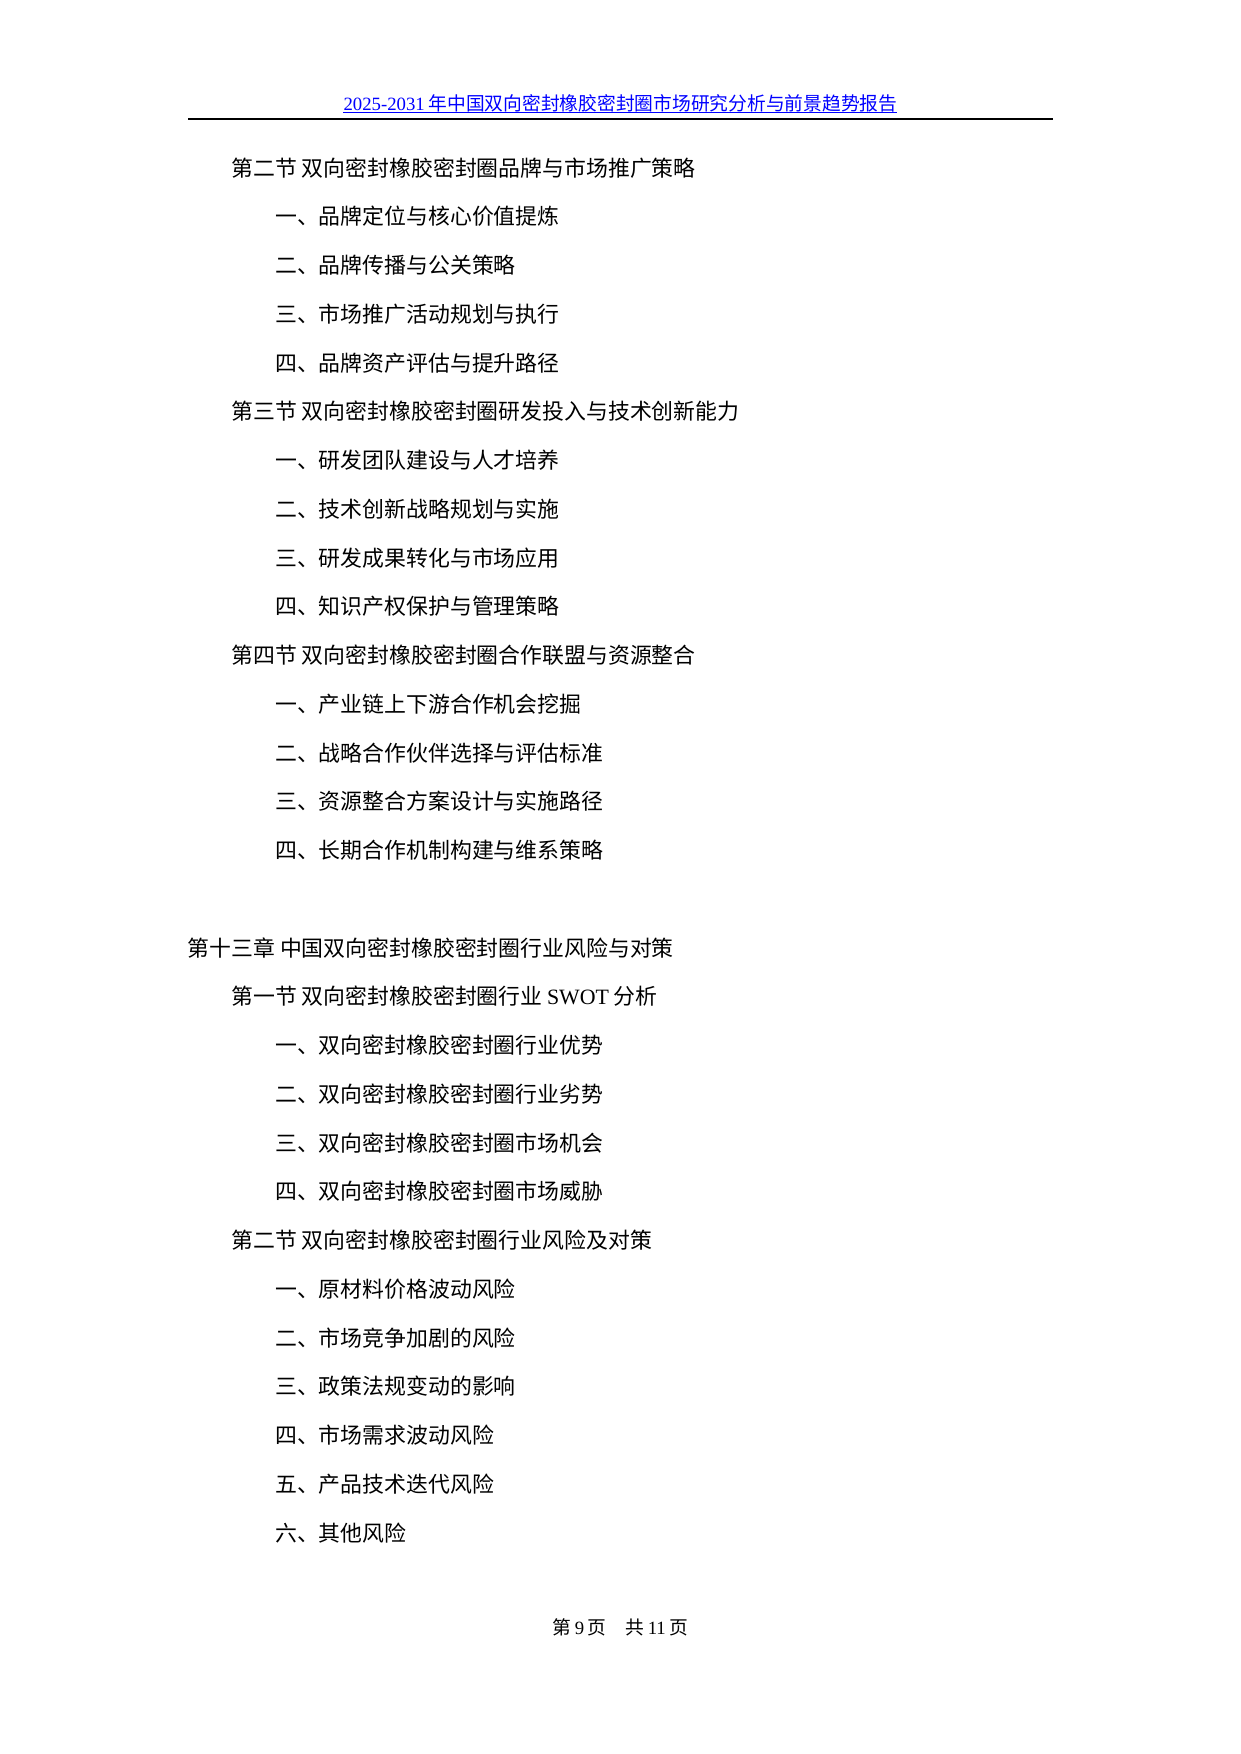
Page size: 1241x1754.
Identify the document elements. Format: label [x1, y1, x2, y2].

text [187, 150, 1053, 1548]
